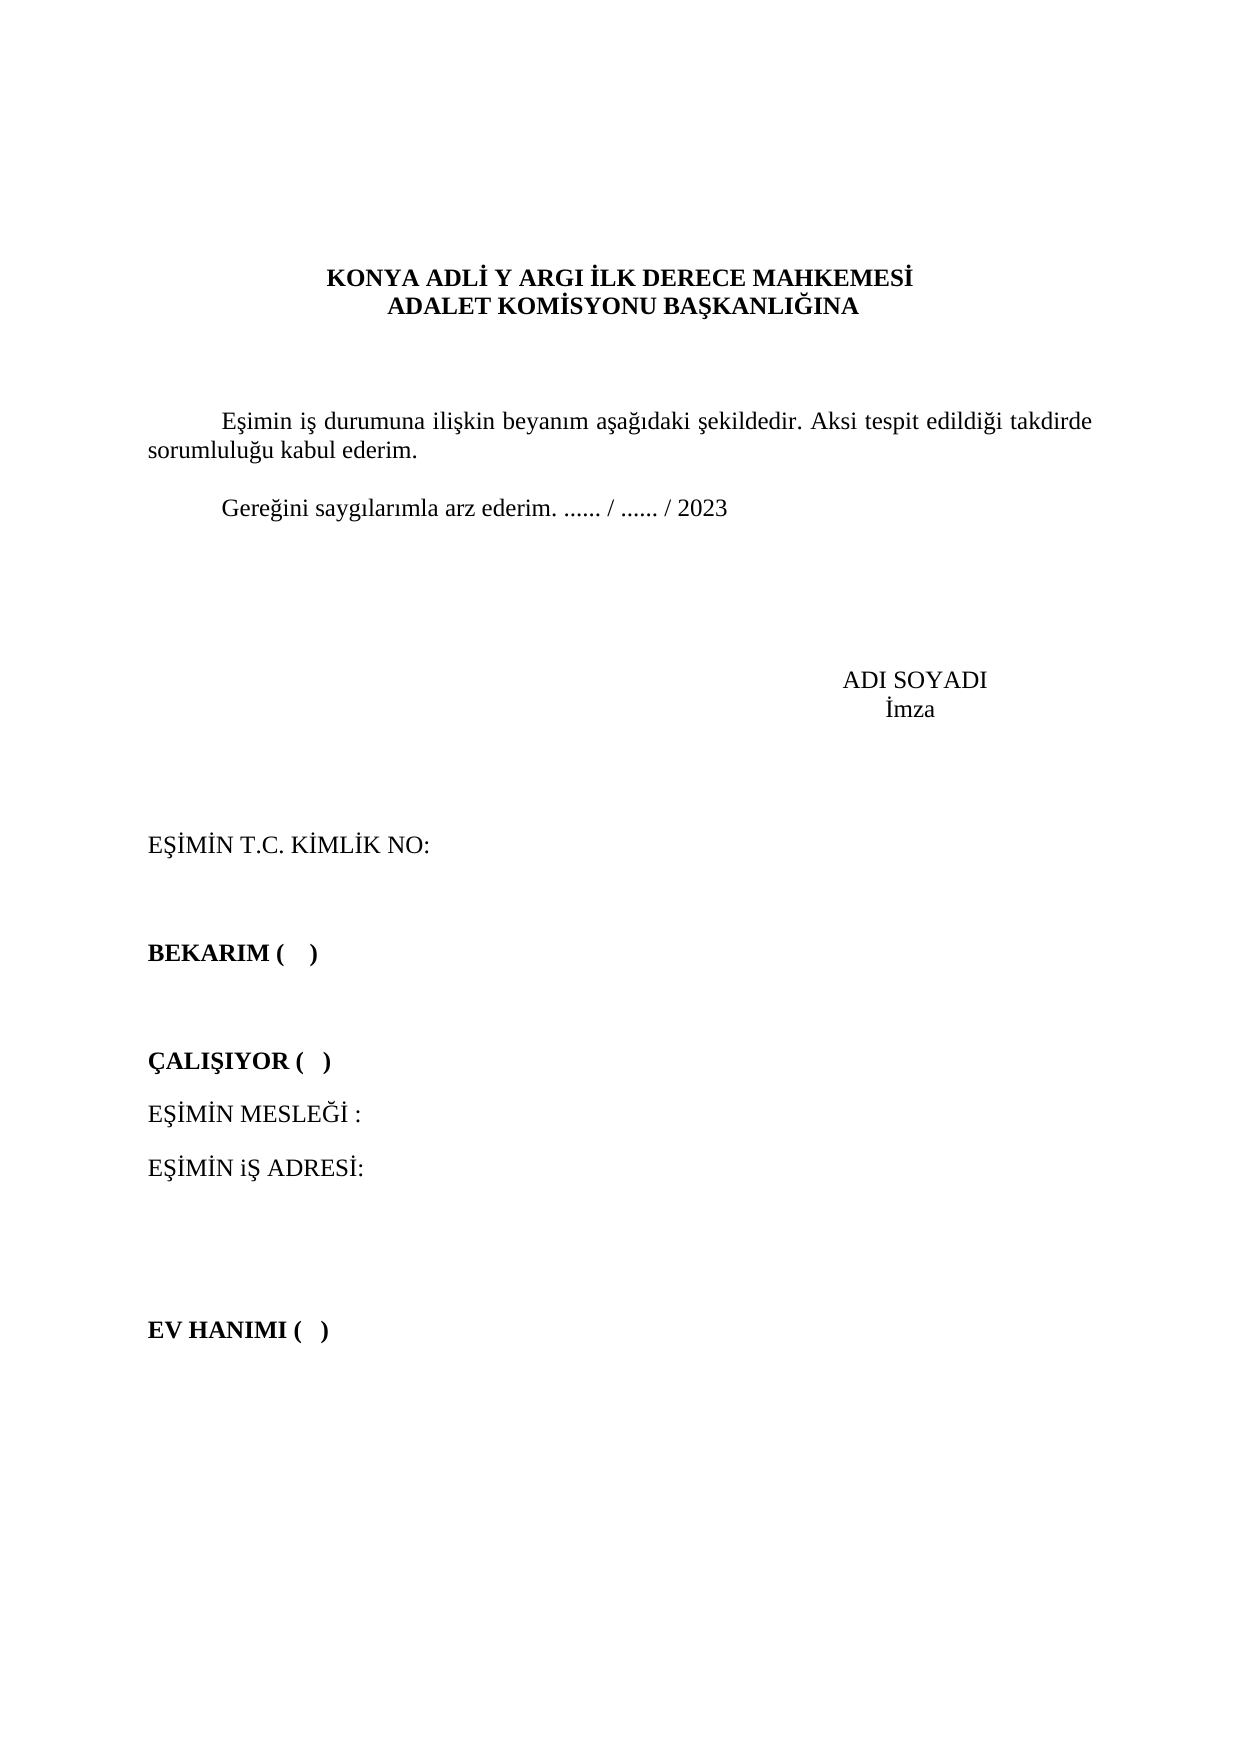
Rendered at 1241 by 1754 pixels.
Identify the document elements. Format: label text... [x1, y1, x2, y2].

text Eşimin iş durumuna ilişkin beyanım aşağıdaki şekildedir. Aksi tespit edildiği takdirde sorumluluğu kabul ederim. [148, 406, 1093, 464]
text EŞİMİN MESLEĞİ : [148, 1099, 1093, 1128]
text ÇALIŞIYOR ( ) [148, 1046, 1093, 1074]
text ADI SOYADI [148, 665, 1093, 694]
text KONYA ADLİ Y ARGI İLK DERECE MAHKEMESİ [148, 263, 1093, 291]
text EŞİMİN T.C. KİMLİK NO: [148, 830, 1093, 859]
text ADALET KOMİSYONU BAŞKANLIĞINA [148, 291, 1093, 320]
text EV HANIMI ( ) [148, 1315, 1093, 1344]
text İmza [148, 694, 1093, 723]
text Gereğini saygılarımla arz ederim. ...... / ...... / 2023 [148, 493, 1093, 521]
text EŞİMİN iŞ ADRESİ: [148, 1153, 1093, 1182]
text BEKARIM ( ) [148, 938, 1093, 967]
